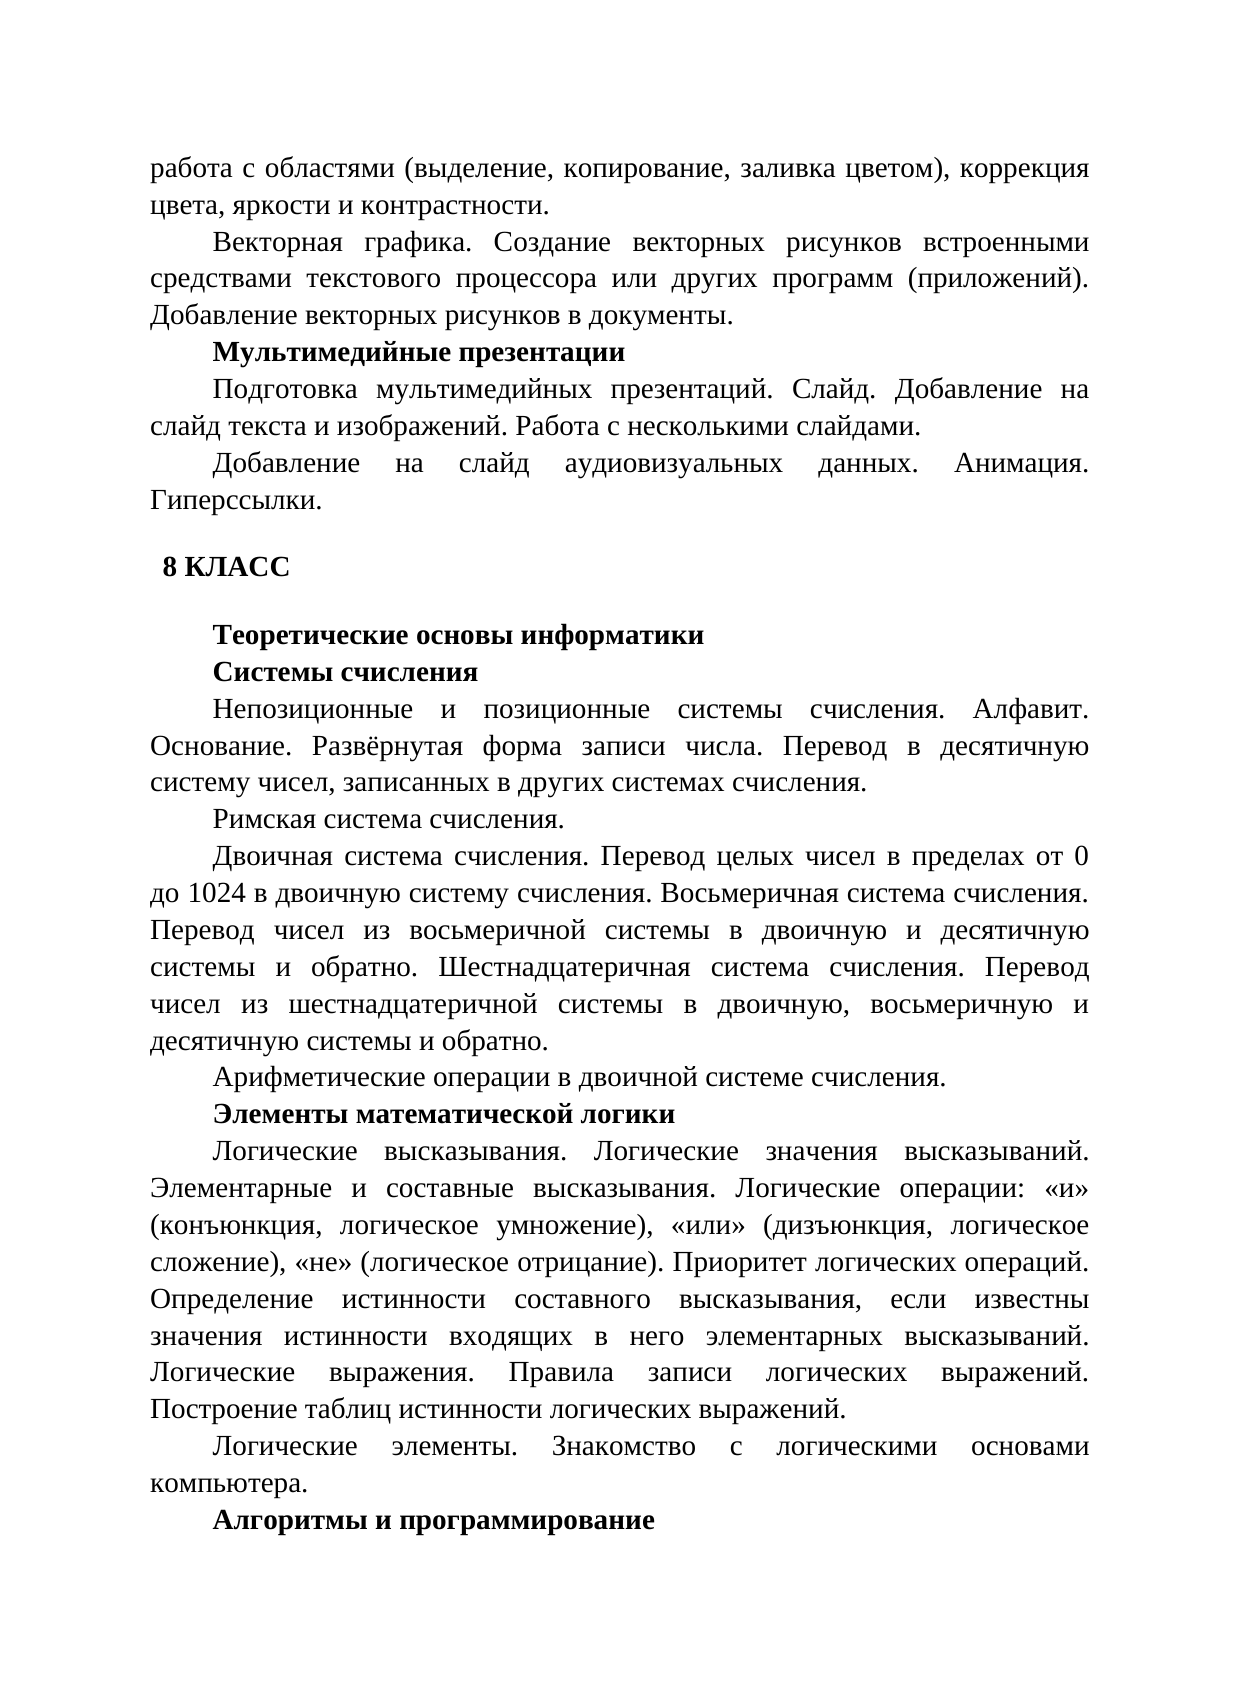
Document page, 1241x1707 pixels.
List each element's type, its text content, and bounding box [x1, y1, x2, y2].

text Логические высказывания. Логические значения высказываний. Элементарные и составные высказывания. Логические операции: «и» (конъюнкция, логическое умножение), «или» (дизъюнкция, логическое сложение), «не» (логическое отрицание). Приоритет логических операций. Определение истинности составного высказывания, если известны значения истинности входящих в него элементарных высказываний. Логические выражения. Правила записи логических выражений. Построение таблиц истинности логических выражений. [150, 1133, 1090, 1425]
text Векторная графика. Создание векторных рисунков встроенными средствами текстового процессора или других программ (приложений). Добавление векторных рисунков в документы. [150, 224, 1090, 331]
text Логические элементы. Знакомство с логическими основами компьютера. [150, 1428, 1090, 1499]
text Непозиционные и позиционные системы счисления. Алфавит. Основание. Развёрнутая форма записи числа. Перевод в десятичную систему чисел, записанных в других системах счисления. [150, 691, 1090, 798]
text Системы счисления [150, 654, 1090, 687]
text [150, 150, 1090, 220]
text 8 КЛАСС [162, 549, 1090, 583]
text Теоретические основы информатики [150, 617, 1090, 651]
text Алгоритмы и программирование [150, 1502, 1090, 1536]
text Двоичная система счисления. Перевод целых чисел в пределах от 0 до 1024 в двоичную систему счисления. Восьмеричная система счисления. Перевод чисел из восьмеричной системы в двоичную и десятичную системы и обратно. Шестнадцатеричная система счисления. Перевод чисел из шестнадцатеричной системы в двоичную, восьмеричную и десятичную системы и обратно. [150, 838, 1090, 1056]
text Арифметические операции в двоичной системе счисления. [150, 1059, 1090, 1093]
text Подготовка мультимедийных презентаций. Слайд. Добавление на слайд текста и изображений. Работа с несколькими слайдами. [150, 371, 1090, 442]
text Добавление на слайд аудиовизуальных данных. Анимация. Гиперссылки. [150, 445, 1090, 515]
text Мультимедийные презентации [150, 334, 1090, 368]
text Римская система счисления. [150, 801, 1090, 835]
text Элементы математической логики [150, 1096, 1090, 1130]
